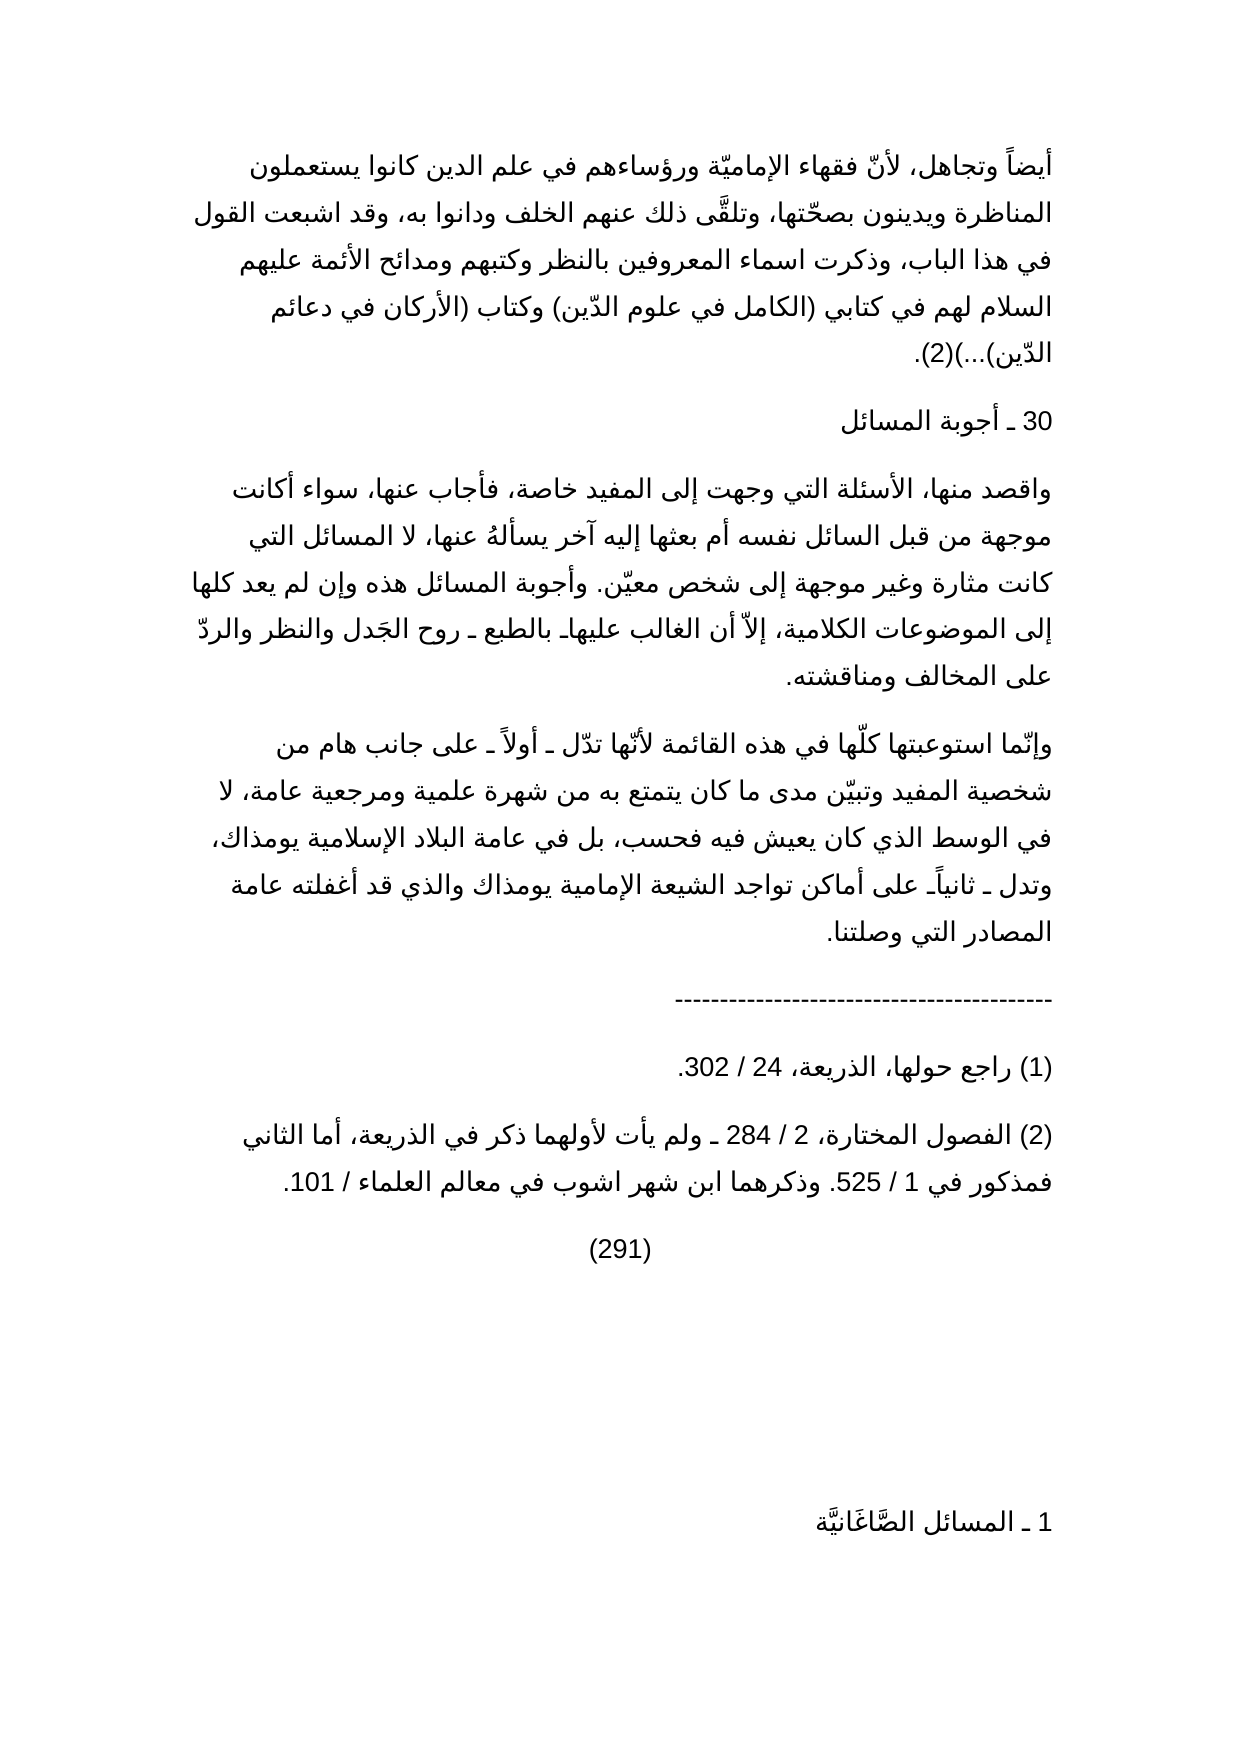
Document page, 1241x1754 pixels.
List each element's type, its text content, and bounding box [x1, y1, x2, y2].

text واقصد منها، الأسئلة التي وجهت إلى المفيد خاصة، فأجاب عنها، سواء أكانت موجهة من قبل السائل نفسه أم بعثها إليه آخر يسألهُ عنها، لا المسائل التي كانت مثارة وغير موجهة إلى شخص معيّن. وأجوبة المسائل هذه وإن لم يعد كلها إلى الموضوعات الكلامية، إلاّ أن الغالب عليهاـ بالطبع ـ روح الجَدل والنظر والردّ على المخالف ومناقشته. [187, 473, 1053, 692]
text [187, 150, 1053, 369]
text ------------------------------------------ [187, 983, 1053, 1014]
text 1 ـ المسائل الصَّاغَانيَّة [187, 1506, 1053, 1537]
text (1) راجع حولها، الذريعة، 24 / 302. [187, 1051, 1053, 1082]
text وإنّما استوعبتها كلّها في هذه القائمة لأنّها تدّل ـ أولاً ـ على جانب هام من شخصية المفيد وتبيّن مدى ما كان يتمتع به من شهرة علمية ومرجعية عامة، لا في الوسط الذي كان يعيش فيه فحسب، بل في عامة البلاد الإسلامية يومذاك، وتدل ـ ثانياًـ على أماكن تواجد الشيعة الإمامية يومذاك والذي قد أغفلته عامة المصادر التي وصلتنا. [187, 728, 1053, 947]
text (2) الفصول المختارة، 2 / 284 ـ ولم يأت لأولهما ذكر في الذريعة، أما الثاني فمذكور في 1 / 525. وذكرهما ابن شهر اشوب في معالم العلماء / 101. [187, 1119, 1053, 1197]
text (291) [187, 1233, 1053, 1264]
text 30 ـ أجوبة المسائل [187, 405, 1053, 436]
